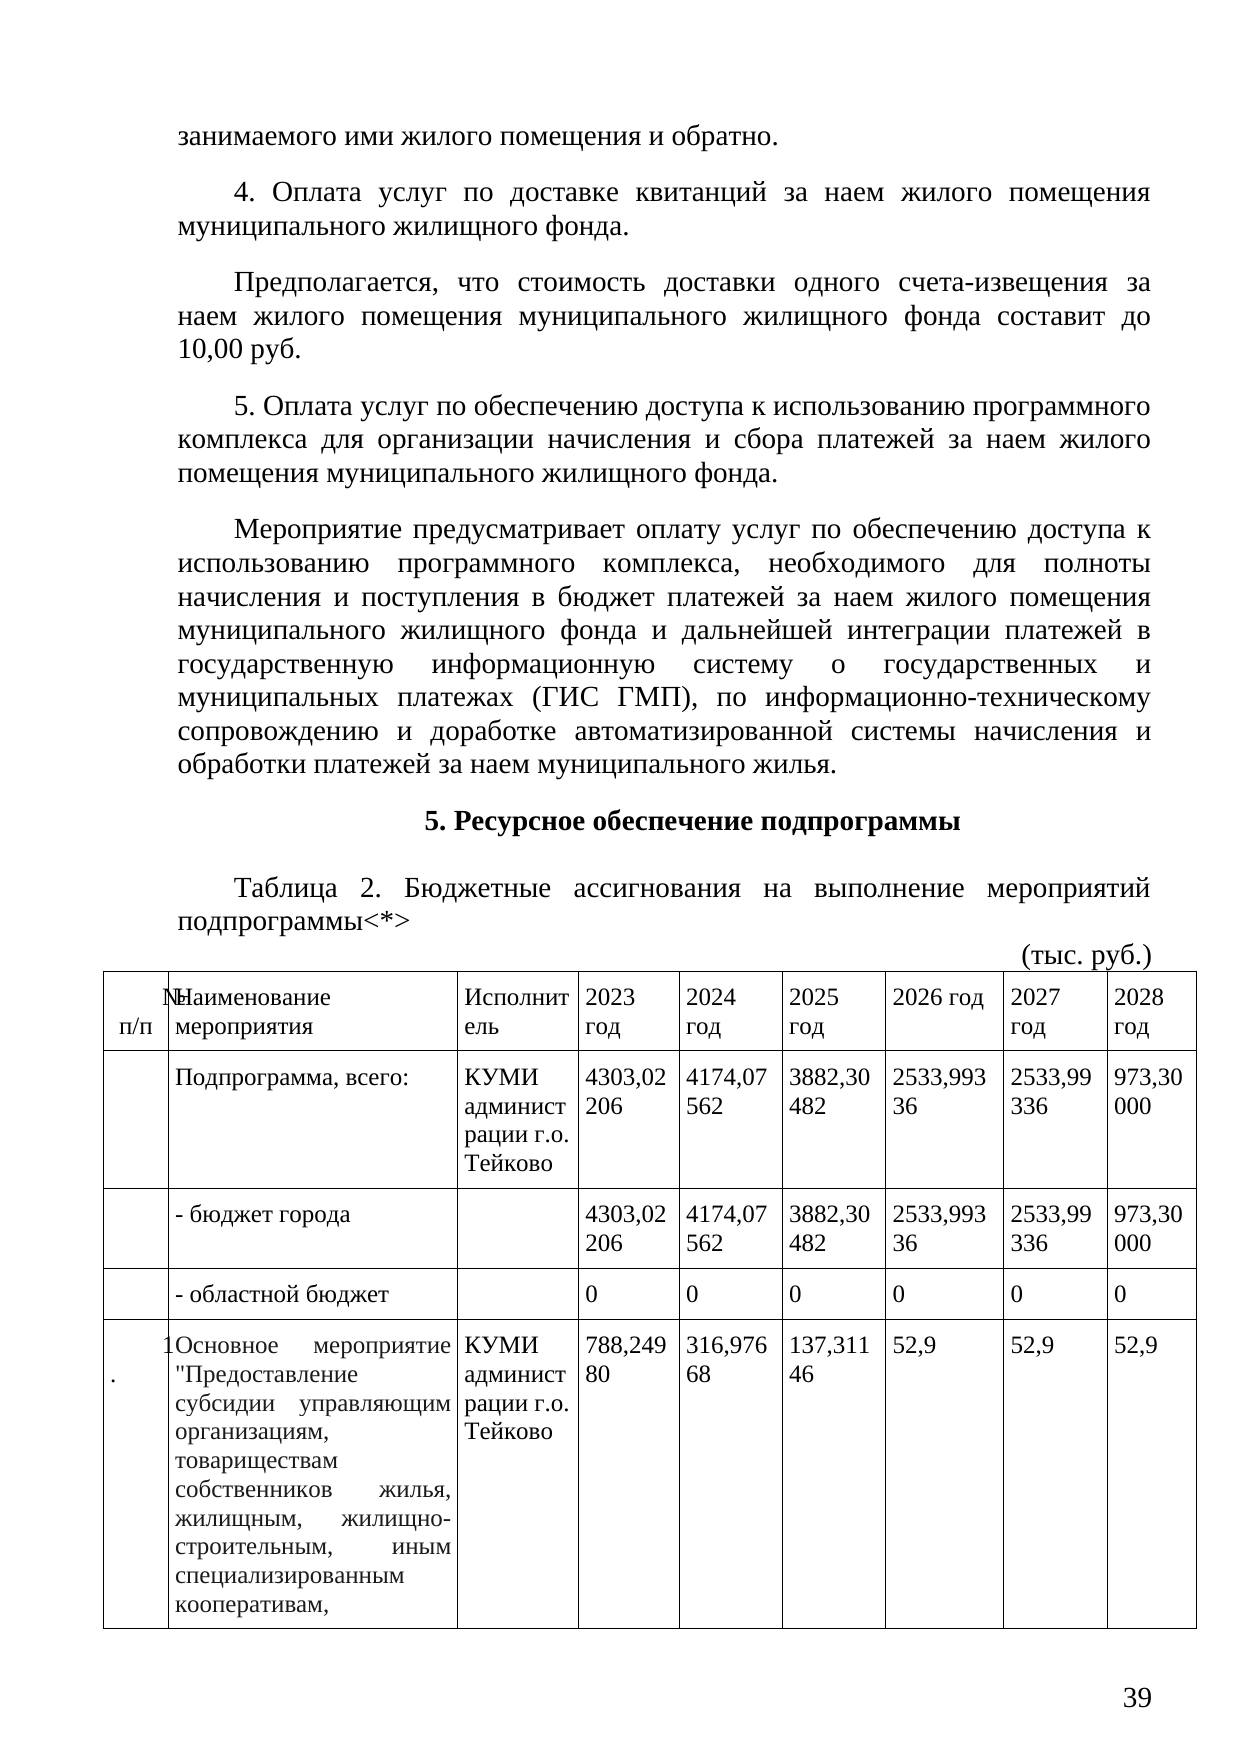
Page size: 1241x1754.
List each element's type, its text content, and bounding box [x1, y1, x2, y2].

table_cell 4174,07562 [680, 1189, 782, 1267]
table_header 2027 год [1004, 972, 1107, 1050]
table_cell 0 [579, 1269, 679, 1318]
table_header 2028 год [1108, 972, 1196, 1050]
text 4. Оплата услуг по доставке квитанций за наем жилого помещения муниципального жилищного фонда. [177, 174, 1152, 242]
text (тыс. руб.) [177, 937, 1152, 971]
table_cell 1. [104, 1320, 168, 1628]
table_header 2025 год [783, 972, 885, 1050]
table_cell [104, 1269, 168, 1318]
table_cell 52,9 [1108, 1320, 1196, 1628]
table_header 2023 год [579, 972, 679, 1050]
table_cell 4303,02206 [579, 1051, 679, 1188]
text Предполагается, что стоимость доставки одного счета-извещения за наем жилого помещения муниципального жилищного фонда составит до 10,00 руб. [177, 264, 1152, 365]
table_cell 52,9 [886, 1320, 1003, 1628]
text Мероприятие предусматривает оплату услуг по обеспечению доступа к использованию программного комплекса, необходимого для полноты начисления и поступления в бюджет платежей за наем жилого помещения муниципального жилищного фонда и дальнейшей интеграции платежей в государственную информационную систему о государственных и муниципальных платежах (ГИС ГМП), по информационно-техническому сопровождению и доработке автоматизированной системы начисления и обработки платежей за наем муниципального жилья. [177, 512, 1152, 780]
table_cell - бюджет города [169, 1189, 457, 1267]
table_cell 0 [680, 1269, 782, 1318]
table_cell [104, 1189, 168, 1267]
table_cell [169, 1320, 457, 1628]
table_cell 2533,99336 [1004, 1189, 1107, 1267]
table_cell 2533,99336 [886, 1189, 1003, 1267]
table_cell 2533,99336 [1004, 1051, 1107, 1188]
table_cell 52,9 [1004, 1320, 1107, 1628]
table_cell 788,24980 [579, 1320, 679, 1628]
table_cell 4174,07562 [680, 1051, 782, 1188]
table_cell 3882,30482 [783, 1189, 885, 1267]
table_cell 0 [1108, 1269, 1196, 1318]
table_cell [458, 1320, 578, 1628]
table_header 2024 год [680, 972, 782, 1050]
table_cell 2533,99336 [886, 1051, 1003, 1188]
table_cell [104, 1051, 168, 1188]
table_cell 3882,30482 [783, 1051, 885, 1188]
table_header №п/п [104, 972, 168, 1050]
table_cell 137,31146 [783, 1320, 885, 1628]
table_cell 973,30000 [1108, 1189, 1196, 1267]
text 5. Оплата услуг по обеспечению доступа к использованию программного комплекса для организации начисления и сбора платежей за наем жилого помещения муниципального жилищного фонда. [177, 388, 1152, 489]
table_cell [458, 1189, 578, 1267]
text Таблица 2. Бюджетные ассигнования на выполнение мероприятий подпрограммы<*> [177, 870, 1152, 937]
table_cell 973,30000 [1108, 1051, 1196, 1188]
table_cell 0 [1004, 1269, 1107, 1318]
table_cell [458, 1269, 578, 1318]
table_header Исполнитель [458, 972, 578, 1050]
table_cell 0 [886, 1269, 1003, 1318]
table_header 2026 год [886, 972, 1003, 1050]
table_cell Подпрограмма, всего: [169, 1051, 457, 1188]
table_cell КУМИ администрации г.о. Тейково [458, 1051, 578, 1188]
table_cell - областной бюджет [169, 1269, 457, 1318]
table_cell 316,97668 [680, 1320, 782, 1628]
table_cell 0 [783, 1269, 885, 1318]
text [177, 118, 1152, 152]
table_cell 4303,02206 [579, 1189, 679, 1267]
table_header Наименование мероприятия [169, 972, 457, 1050]
text 5. Ресурсное обеспечение подпрограммы [177, 803, 1152, 836]
